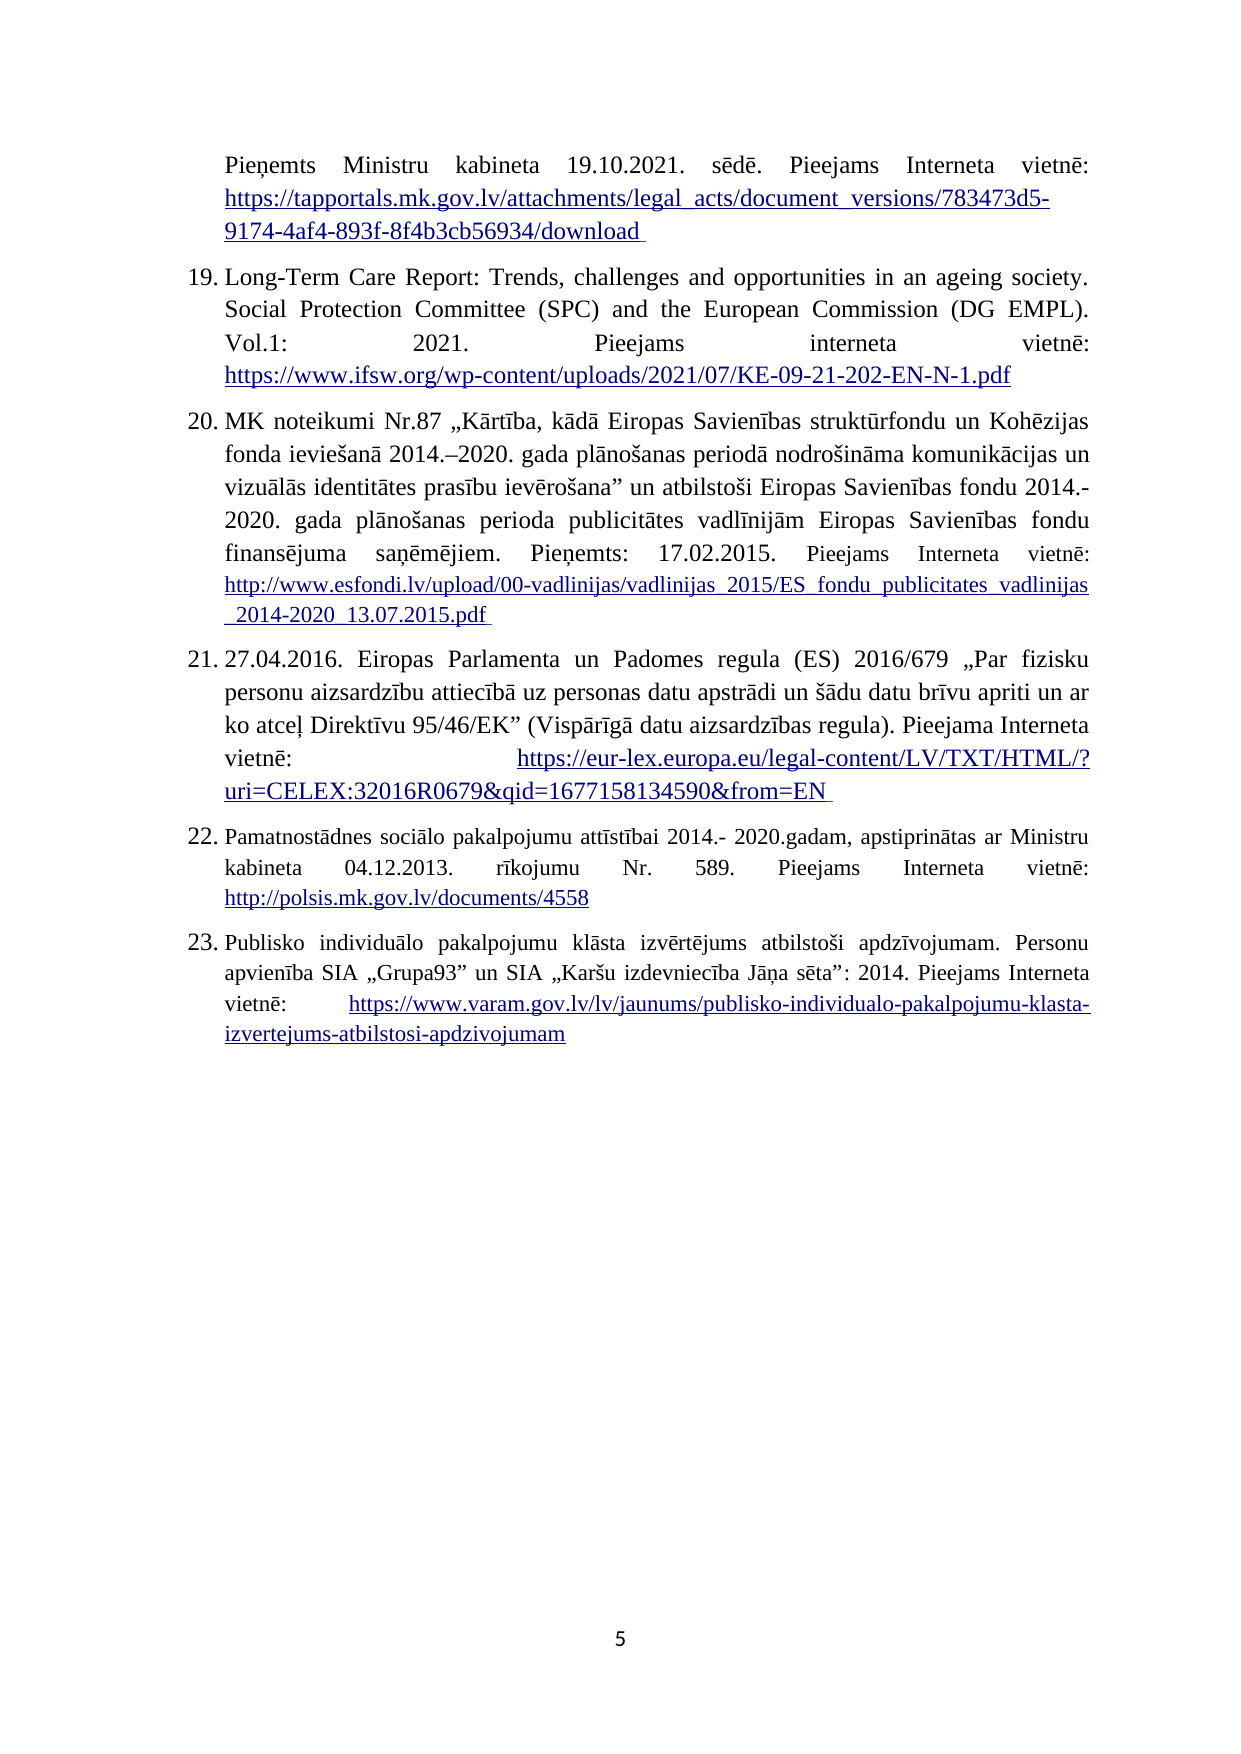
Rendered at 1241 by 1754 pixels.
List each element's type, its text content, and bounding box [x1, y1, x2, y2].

list Pamatnostādnes sociālo pakalpojumu attīstībai 2014.- 2020.gadam, apstiprinātas ar Ministru kabineta 04.12.2013. rīkojumu Nr. 589. Pieejams Interneta vietnē: http://polsis.mk.gov.lv/documents/4558 [187, 821, 1090, 911]
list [187, 150, 1090, 245]
list MK noteikumi Nr.87 „Kārtība, kādā Eiropas Savienības struktūrfondu un Kohēzijas fonda ieviešanā 2014.–2020. gada plānošanas periodā nodrošināma komunikācijas un vizuālās identitātes prasību ievērošana” un atbilstoši Eiropas Savienības fondu 2014.-2020. gada plānošanas perioda publicitātes vadlīnijām Eiropas Savienības fondu finansējuma saņēmējiem. Pieņemts: 17.02.2015. Pieejams Interneta vietnē: http://www.esfondi.lv/upload/00-vadlinijas/vadlinijas_2015/ES_fondu_publicitates_vadlinijas_2014-2020_13.07.2015.pdf [187, 406, 1090, 627]
list Publisko individuālo pakalpojumu klāsta izvērtējums atbilstoši apdzīvojumam. Personu apvienība SIA „Grupa93” un SIA „Karšu izdevniecība Jāņa sēta”: 2014. Pieejams Interneta vietnē: https://www.varam.gov.lv/lv/jaunums/publisko-individualo-pakalpojumu-klasta-izvertejums-atbilstosi-apdzivojumam [187, 927, 1090, 1046]
list 27.04.2016. Eiropas Parlamenta un Padomes regula (ES) 2016/679 „Par fizisku personu aizsardzību attiecībā uz personas datu apstrādi un šādu datu brīvu apriti un ar ko atceļ Direktīvu 95/46/EK” (Vispārīgā datu aizsardzības regula). Pieejama Interneta vietnē: https://eur-lex.europa.eu/legal-content/LV/TXT/HTML/?uri=CELEX:32016R0679&qid=1677158134590&from=EN [187, 644, 1090, 804]
list Long-Term Care Report: Trends, challenges and opportunities in an ageing society. Social Protection Committee (SPC) and the European Commission (DG EMPL). Vol.1: 2021. Pieejams interneta vietnē: https://www.ifsw.org/wp-content/uploads/2021/07/KE-09-21-202-EN-N-1.pdf [187, 262, 1090, 389]
